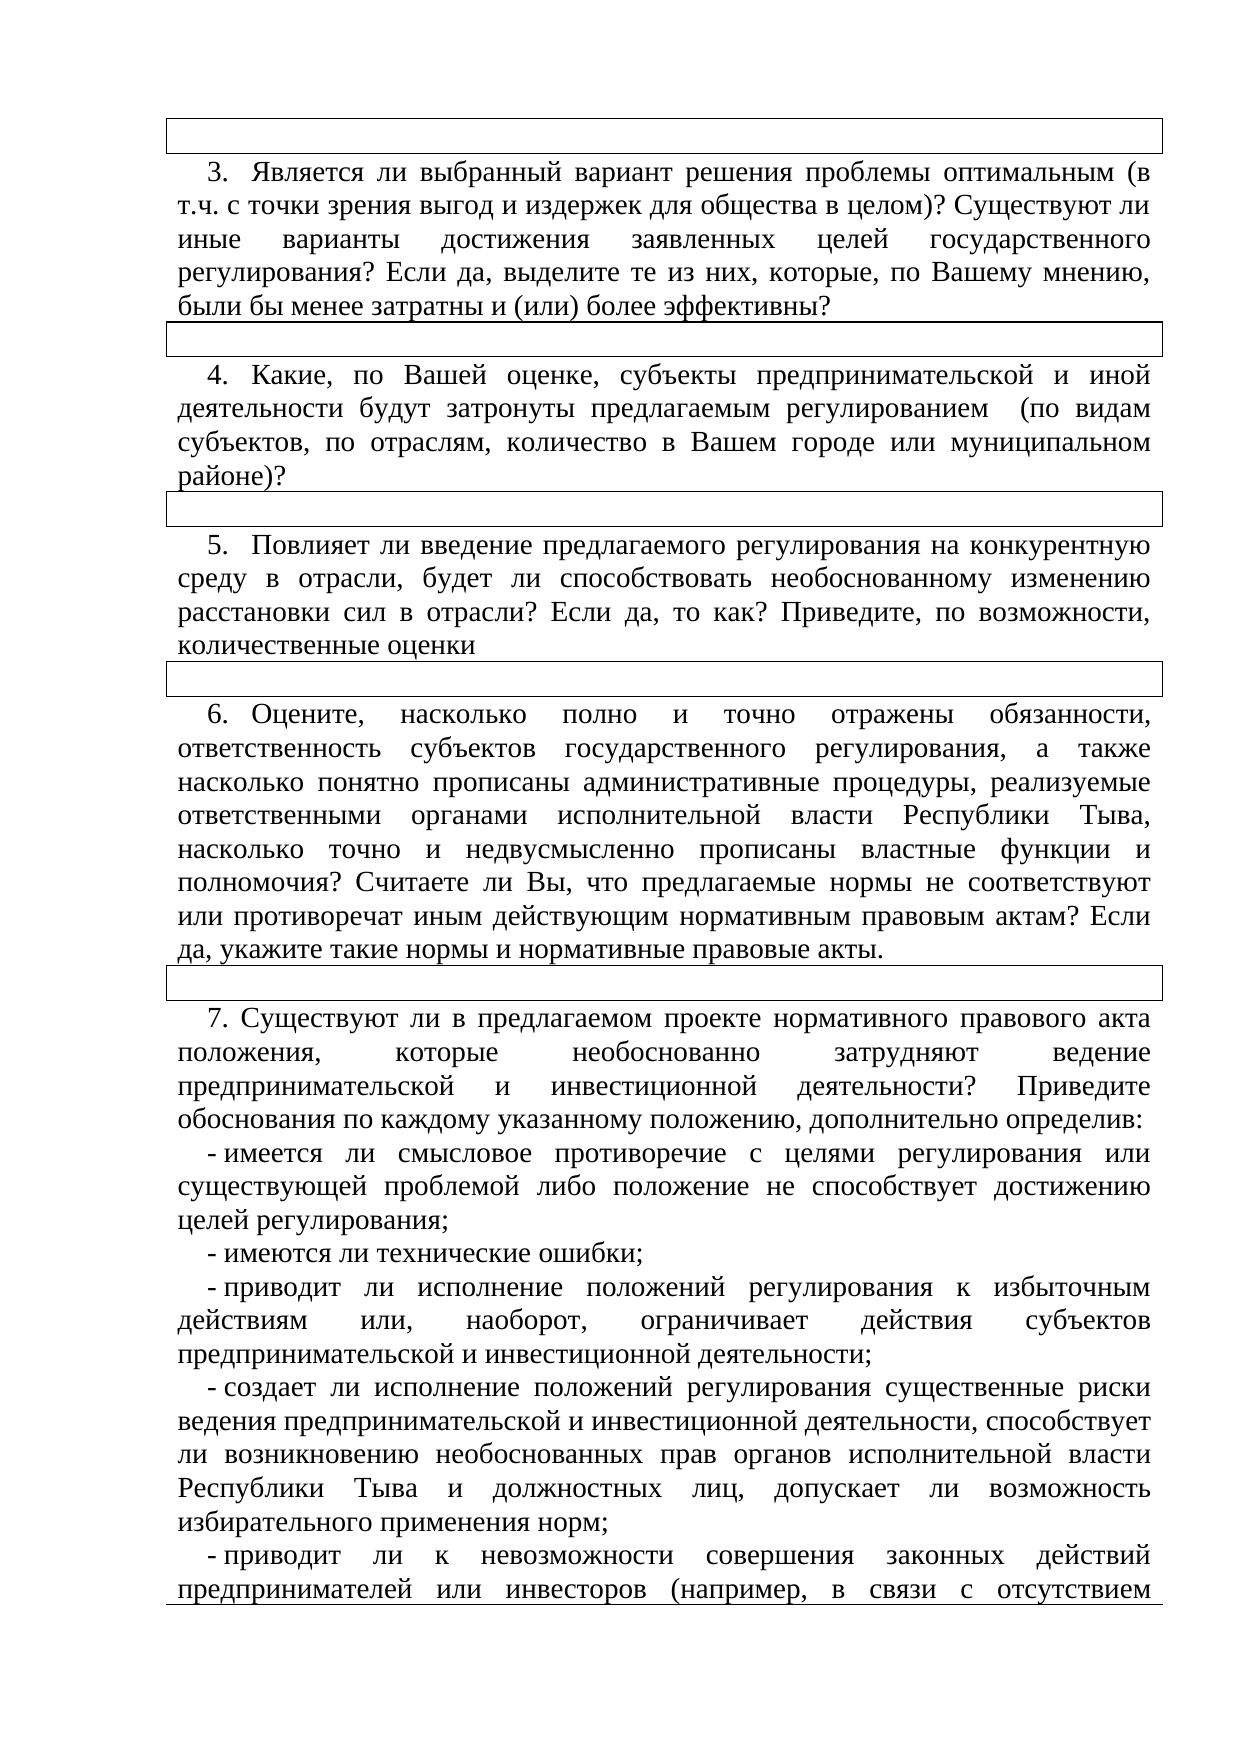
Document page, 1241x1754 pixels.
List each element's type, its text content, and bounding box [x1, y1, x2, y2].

table_cell [167, 492, 1162, 526]
table_cell Какие, по Вашей оценке, субъекты предпринимательской и иной деятельности будут затронуты предлагаемым регулированием (по видам субъектов, по отраслям, количество в Вашем городе или муниципальном районе)? [166, 357, 1163, 491]
table_cell [167, 119, 1162, 153]
table_cell Является ли выбранный вариант решения проблемы оптимальным (в т.ч. с точки зрения выгод и издержек для общества в целом)? Существуют ли иные варианты достижения заявленных целей государственного регулирования? Если да, выделите те из них, которые, по Вашему мнению, были бы менее затратны и (или) более эффективны? [166, 154, 1163, 321]
table_cell Оцените, насколько полно и точно отражены обязанности, ответственность субъектов государственного регулирования, а также насколько понятно прописаны административные процедуры, реализуемые ответственными органами исполнительной власти Республики Тыва, насколько точно и недвусмысленно прописаны властные функции и полномочия? Считаете ли Вы, что предлагаемые нормы не соответствуют или противоречат иным действующим нормативным правовым актам? Если да, укажите такие нормы и нормативные правовые акты. [166, 697, 1163, 965]
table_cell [166, 1001, 1163, 1604]
table_cell [167, 323, 1162, 356]
table_cell [167, 966, 1162, 999]
table_cell Повлияет ли введение предлагаемого регулирования на конкурентную среду в отрасли, будет ли способствовать необоснованному изменению расстановки сил в отрасли? Если да, то как? Приведите, по возможности, количественные оценки [166, 527, 1163, 661]
table_cell [167, 662, 1162, 696]
